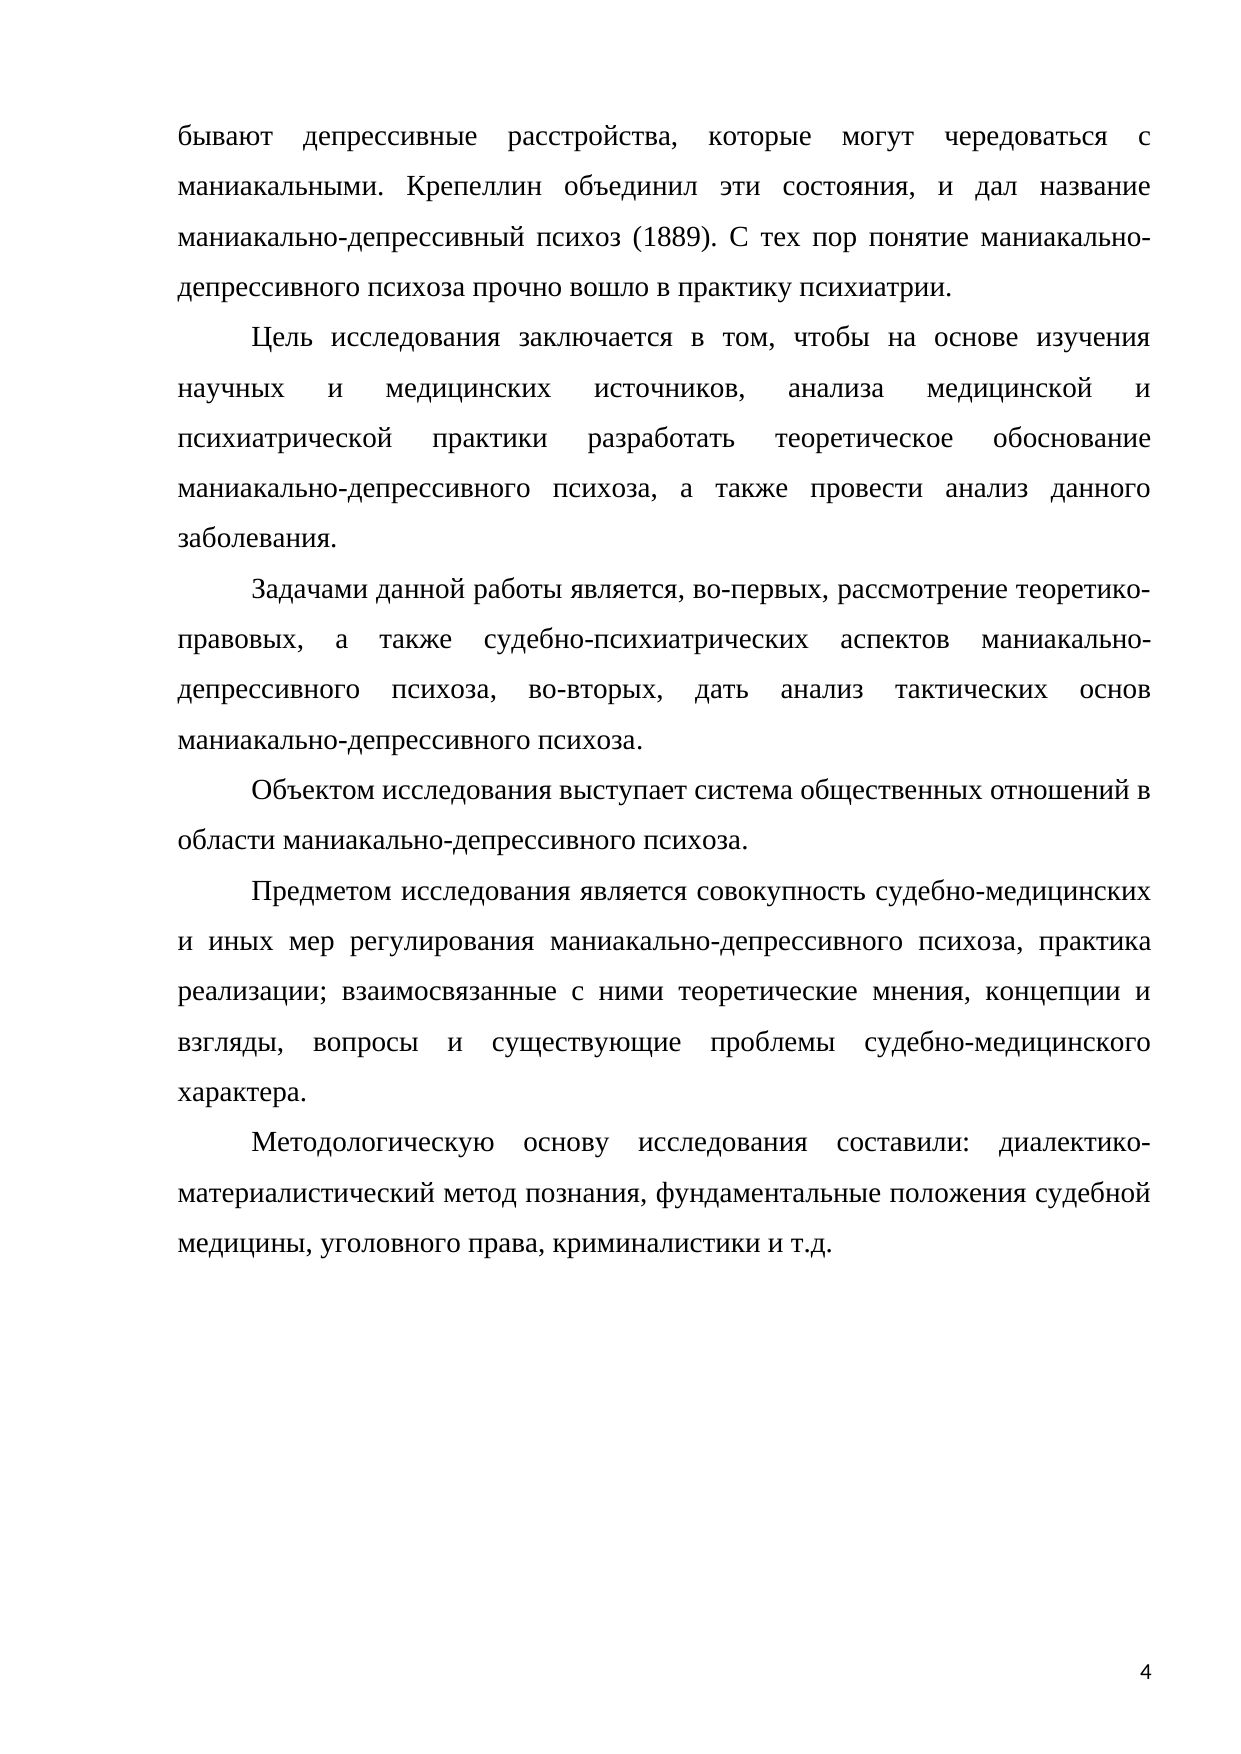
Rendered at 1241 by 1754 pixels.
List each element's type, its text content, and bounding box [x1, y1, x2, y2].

text Объектом исследования выступает система общественных отношений в области маниакально-депрессивного психоза. [177, 772, 1152, 856]
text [177, 118, 1152, 303]
text Предметом исследования является совокупность судебно-медицинских и иных мер регулирования маниакально-депрессивного психоза, практика реализации; взаимосвязанные с ними теоретические мнения, концепции и взгляды, вопросы и существующие проблемы судебно-медицинского характера. [177, 873, 1152, 1108]
text Цель исследования заключается в том, чтобы на основе изучения научных и медицинских источников, анализа медицинской и психиатрической практики разработать теоретическое обоснование маниакально-депрессивного психоза, а также провести анализ данного заболевания. [177, 319, 1152, 554]
text Методологическую основу исследования составили: диалектико-материалистический метод познания, фундаментальные положения судебной медицины, уголовного права, криминалистики и т.д. [177, 1124, 1152, 1258]
text Задачами данной работы является, во-первых, рассмотрение теоретико-правовых, а также судебно-психиатрических аспектов маниакально-депрессивного психоза, во-вторых, дать анализ тактических основ маниакально-депрессивного психоза. [177, 571, 1152, 755]
